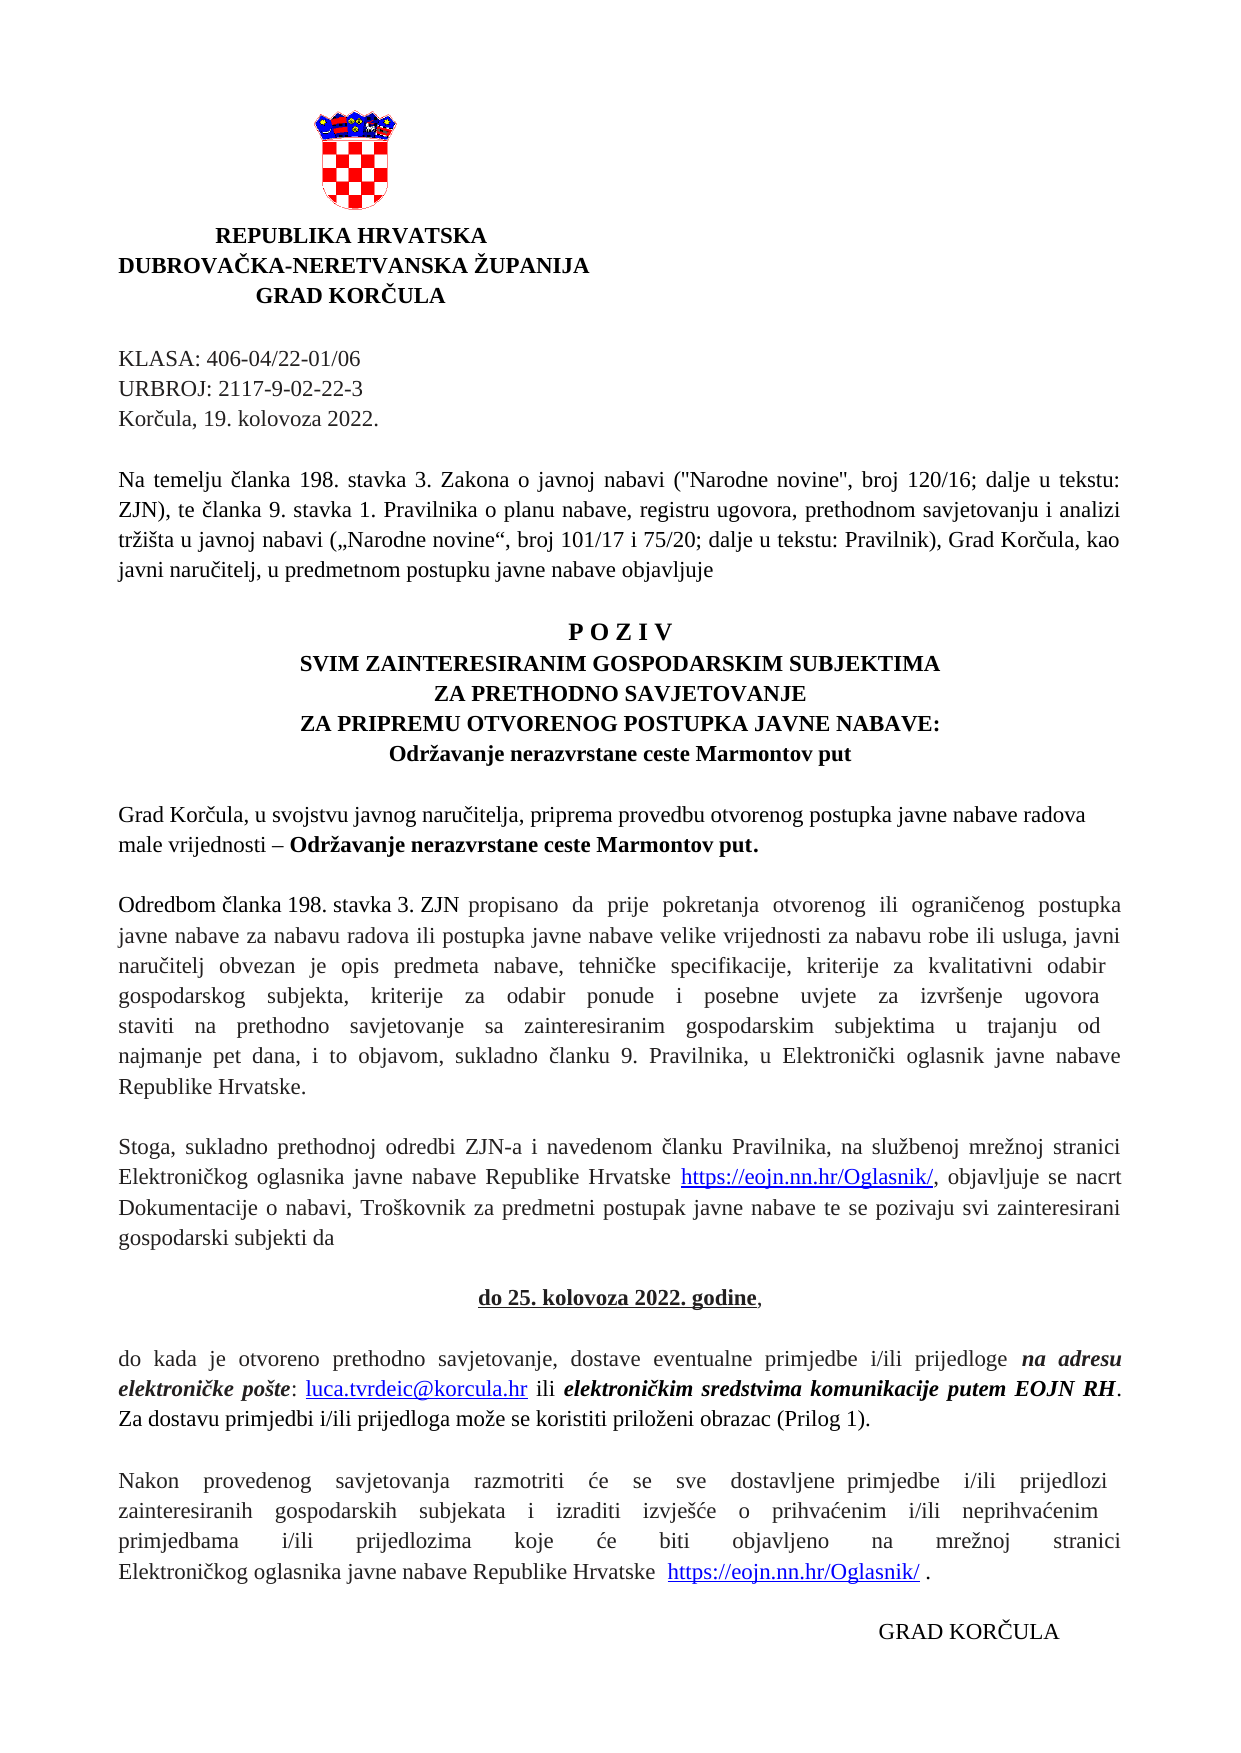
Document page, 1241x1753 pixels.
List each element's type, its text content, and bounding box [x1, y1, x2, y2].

text Grad Korčula, u svojstvu javnog naručitelja, priprema provedbu otvorenog postupka javne nabave radova male vrijednosti – Održavanje nerazvrstane ceste Marmontov put. [118, 801, 1122, 857]
text Stoga, sukladno prethodnoj odredbi ZJN-a i navedenom članku Pravilnika, na službenoj mrežnoj stranici Elektroničkog oglasnika javne nabave Republike Hrvatske https://eojn.nn.hr/Oglasnik/, objavljuje se nacrt Dokumentacije o nabavi, Troškovnik za predmetni postupak javne nabave te se pozivaju svi zainteresirani gospodarski subjekti da [118, 1133, 1122, 1250]
text Korčula, 19. kolovoza 2022. [118, 405, 1122, 432]
text REPUBLIKA HRVATSKA [118, 222, 1122, 248]
text URBROJ: 2117-9-02-22-3 [118, 375, 1122, 401]
text Nakon provedenog savjetovanja razmotriti će se sve dostavljene primjedbe i/ili prijedlozi zainteresiranih gospodarskih subjekata i izraditi izvješće o prihvaćenim i/ili neprihvaćenim primjedbama i/ili prijedlozima koje će biti objavljeno na mrežnoj stranici Elektroničkog oglasnika javne nabave Republike Hrvatske https://eojn.nn.hr/Oglasnik/ . [118, 1467, 1122, 1584]
text do kada je otvoreno prethodno savjetovanje, dostave eventualne primjedbe i/ili prijedloge na adresu elektroničke pošte: luca.tvrdeic@korcula.hr ili elektroničkim sredstvima komunikacije putem EOJN RH. Za dostavu primjedbi i/ili prijedloga može se koristiti priloženi obrazac (Prilog 1). [118, 1344, 1122, 1431]
text Održavanje nerazvrstane ceste Marmontov put [118, 740, 1122, 767]
text P O Z I V [118, 617, 1122, 646]
text Odredbom članka 198. stavka 3. ZJN propisano da prije pokretanja otvorenog ili ograničenog postupka javne nabave za nabavu radova ili postupka javne nabave velike vrijednosti za nabavu robe ili usluga, javni naručitelj obvezan je opis predmeta nabave, tehničke specifikacije, kriterije za kvalitativni odabir gospodarskog subjekta, kriterije za odabir ponude i posebne uvjete za izvršenje ugovora staviti na prethodno savjetovanje sa zainteresiranim gospodarskim subjektima u trajanju od najmanje pet dana, i to objavom, sukladno članku 9. Pravilnika, u Elektronički oglasnik javne nabave Republike Hrvatske. [118, 891, 1122, 1099]
text ZA PRETHODNO SAVJETOVANJE [118, 680, 1122, 706]
text ZA PRIPREMU OTVORENOG POSTUPKA JAVNE NABAVE: [118, 710, 1122, 737]
text DUBROVAČKA-NERETVANSKA ŽUPANIJA [118, 252, 1122, 279]
text do 25. kolovoza 2022. godine, [118, 1284, 1122, 1311]
picture [301, 103, 411, 219]
text KLASA: 406-04/22-01/06 [118, 345, 1122, 371]
text SVIM ZAINTERESIRANIM GOSPODARSKIM SUBJEKTIMA [118, 650, 1122, 676]
text GRAD KORČULA [118, 282, 1122, 309]
text GRAD KORČULA [118, 1618, 1122, 1644]
text Na temelju članka 198. stavka 3. Zakona o javnoj nabavi (''Narodne novine'', broj 120/16; dalje u tekstu: ZJN), te članka 9. stavka 1. Pravilnika o planu nabave, registru ugovora, prethodnom savjetovanju i analizi tržišta u javnoj nabavi („Narodne novine“, broj 101/17 i 75/20; dalje u tekstu: Pravilnik), Grad Korčula, kao javni naručitelj, u predmetnom postupku javne nabave objavljuje [118, 466, 1122, 583]
